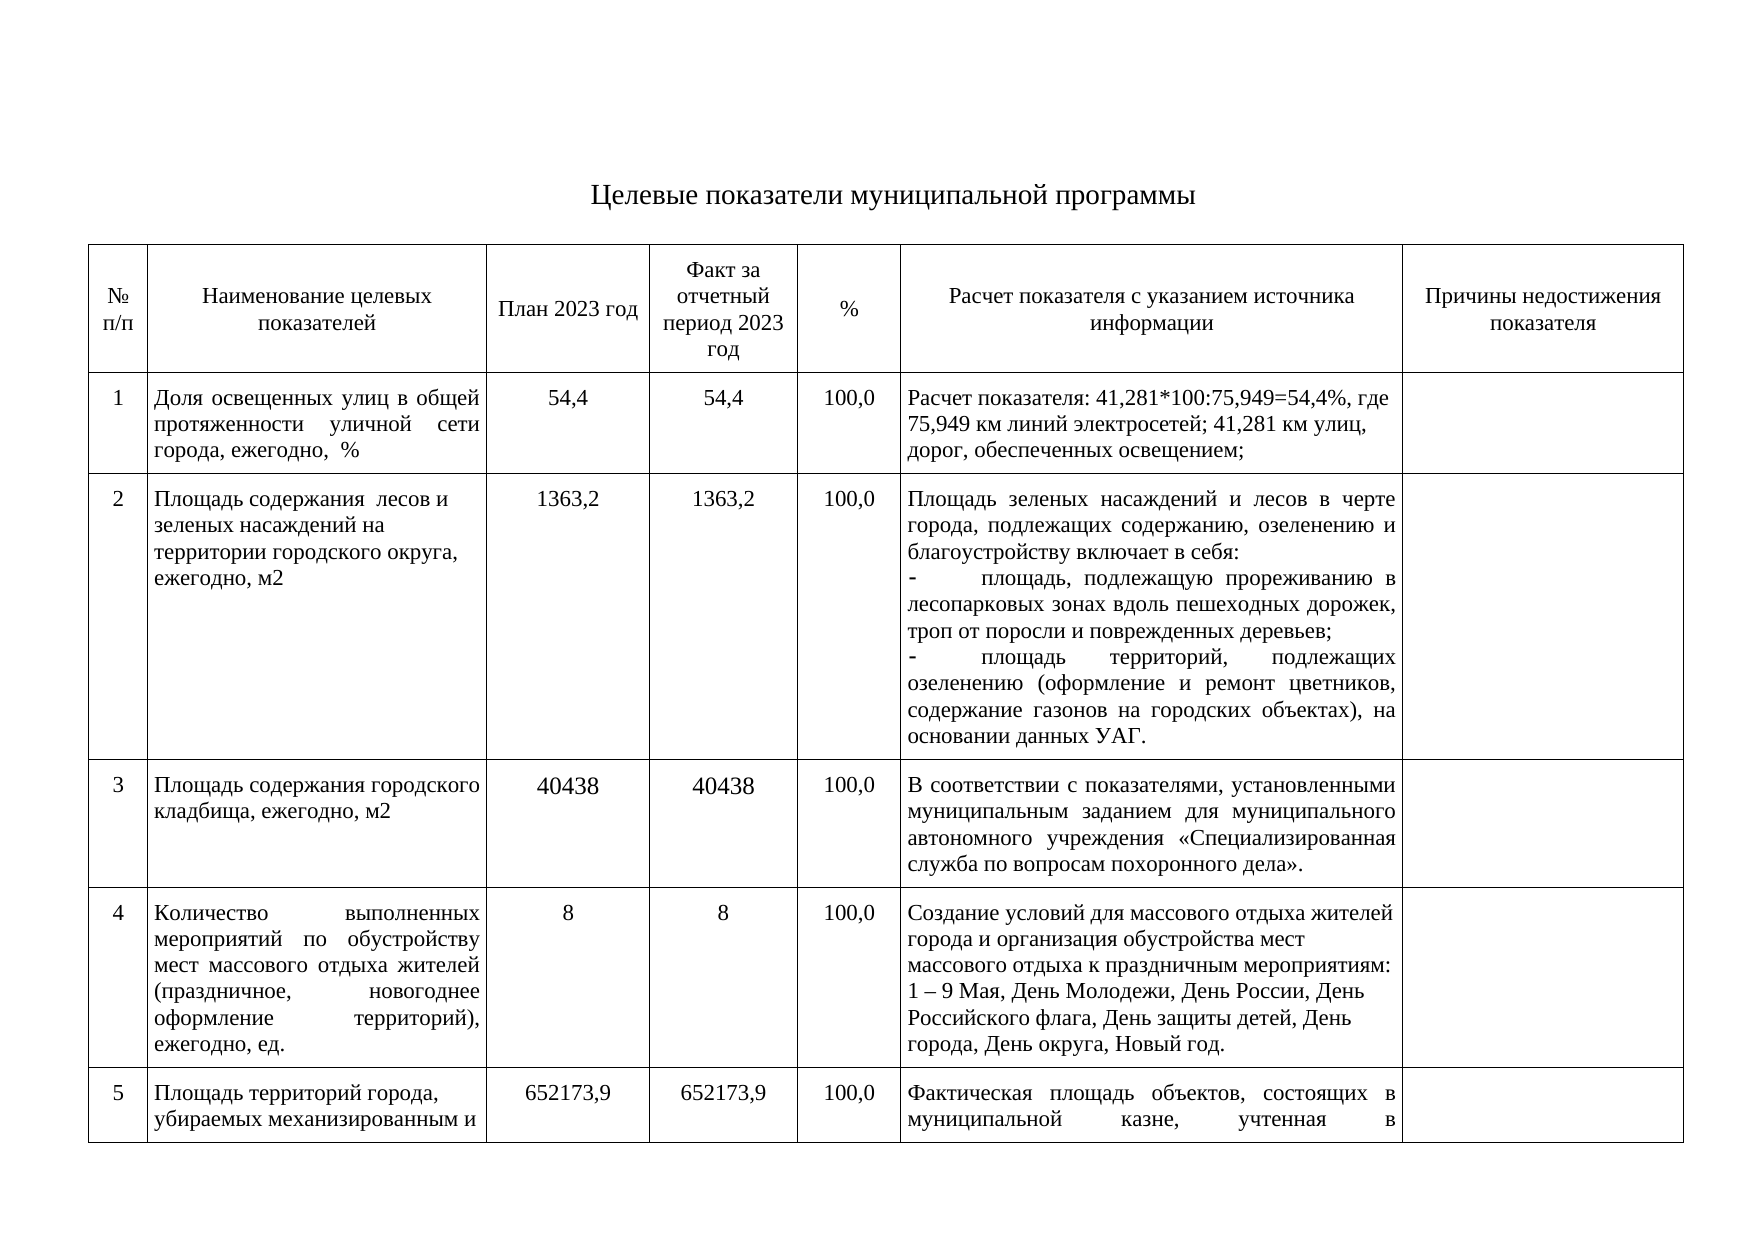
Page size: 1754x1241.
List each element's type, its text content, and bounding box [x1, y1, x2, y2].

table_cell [148, 1068, 486, 1142]
table_header № п/п [89, 245, 147, 372]
table_cell [1403, 760, 1683, 887]
table_cell [1403, 474, 1683, 759]
table_cell Расчет показателя: 41,281*100:75,949=54,4%, где 75,949 км линий электросетей; 41,281 км улиц, дорог, обеспеченных освещением; [901, 373, 1402, 473]
table_cell 1 [89, 373, 147, 473]
table_cell 3 [89, 760, 147, 887]
table_header План 2023 год [487, 245, 649, 372]
table_cell 8 [650, 888, 797, 1067]
table_cell Создание условий для массового отдыха жителей города и организация обустройства мест массового отдыха к праздничным мероприятиям: 1 – 9 Мая, День Молодежи, День России, День Российского флага, День защиты детей, День города, День округа, Новый год. [901, 888, 1402, 1067]
table_header Наименование целевых показателей [148, 245, 486, 372]
table_cell 4 [89, 888, 147, 1067]
table_cell 2 [89, 474, 147, 759]
table_cell 40438 [487, 760, 649, 887]
table_cell 1363,2 [487, 474, 649, 759]
table_cell 100,0 [798, 888, 900, 1067]
text Целевые показатели муниципальной программы [118, 177, 1668, 211]
table_cell 40438 [650, 760, 797, 887]
table_cell Количество выполненных мероприятий по обустройству мест массового отдыха жителей (праздничное, новогоднее оформление территорий), ежегодно, ед. [148, 888, 486, 1067]
table_cell Площадь содержания лесов и зеленых насаждений на территории городского округа, ежегодно, м2 [148, 474, 486, 759]
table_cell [901, 1068, 1402, 1142]
table_cell 100,0 [798, 373, 900, 473]
table_cell 652173,9 [487, 1068, 649, 1142]
table_cell 8 [487, 888, 649, 1067]
table_cell 54,4 [650, 373, 797, 473]
table_cell 652173,9 [650, 1068, 797, 1142]
table_cell [1403, 1068, 1683, 1142]
table_cell Площадь содержания городского кладбища, ежегодно, м2 [148, 760, 486, 887]
table_cell [1403, 888, 1683, 1067]
table_cell 100,0 [798, 760, 900, 887]
table_cell 5 [89, 1068, 147, 1142]
table_header % [798, 245, 900, 372]
table_header Причины недостижения показателя [1403, 245, 1683, 372]
table_cell 1363,2 [650, 474, 797, 759]
table_cell Площадь зеленых насаждений и лесов в черте города, подлежащих содержанию, озеленению и благоустройству включает в себя: площадь, подлежащую прореживанию в лесопарковых зонах вдоль пешеходных дорожек, троп от поросли и поврежденных деревьев; площадь территорий, подлежащих озеленению (оформление и ремонт цветников, содержание газонов на городских объектах), на основании данных УАГ. [901, 474, 1402, 759]
table_cell Доля освещенных улиц в общей протяженности уличной сети города, ежегодно, % [148, 373, 486, 473]
table_cell 54,4 [487, 373, 649, 473]
table_cell В соответствии с показателями, установленными муниципальным заданием для муниципального автономного учреждения «Специализированная служба по вопросам похоронного дела». [901, 760, 1402, 887]
table_header Факт за отчетный период 2023 год [650, 245, 797, 372]
table_cell 100,0 [798, 1068, 900, 1142]
table_cell 100,0 [798, 474, 900, 759]
table_header Расчет показателя с указанием источника информации [901, 245, 1402, 372]
table_cell [1403, 373, 1683, 473]
